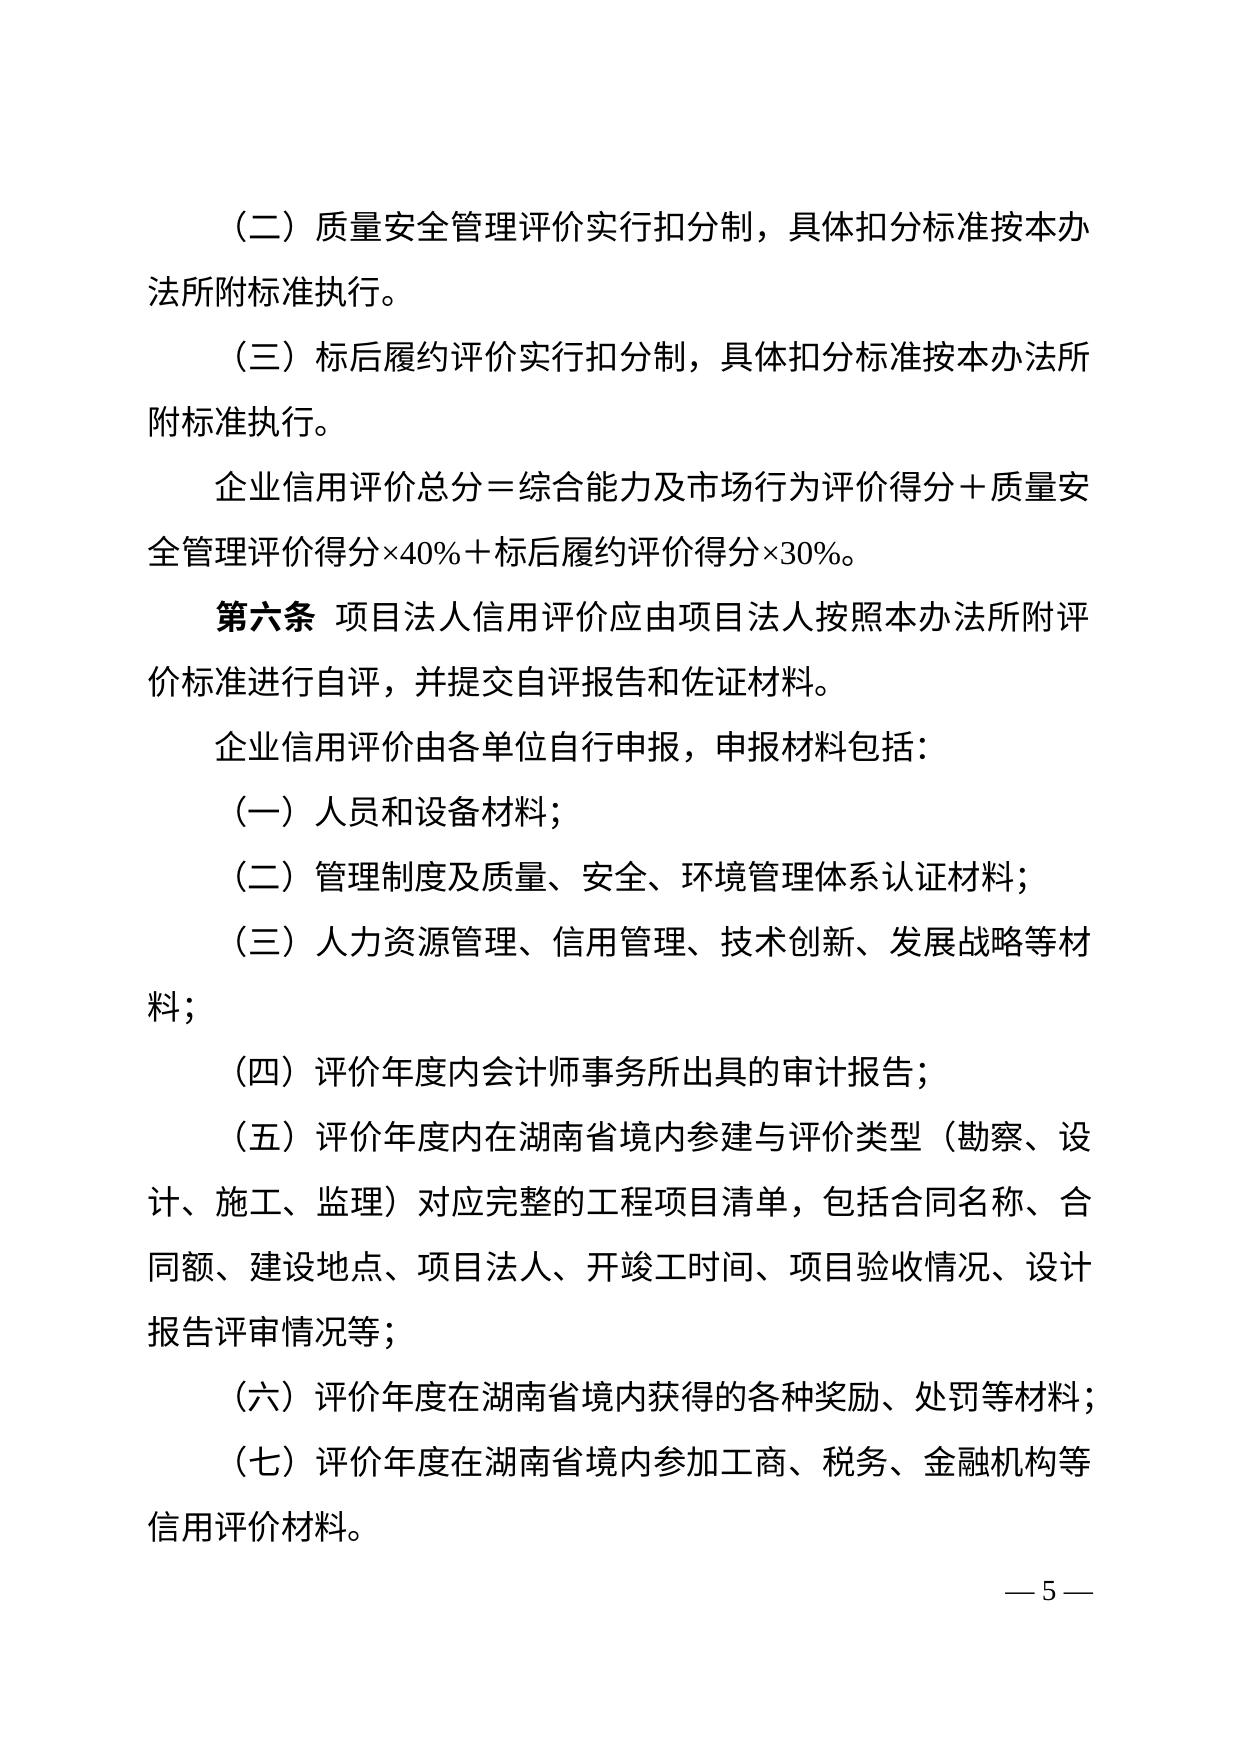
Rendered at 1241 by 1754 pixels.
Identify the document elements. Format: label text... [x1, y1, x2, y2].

text 企业信用评价由各单位自行申报，申报材料包括： [148, 712, 1092, 777]
text 第六条 项目法人信用评价应由项目法人按照本办法所附评价标准进行自评，并提交自评报告和佐证材料。 [148, 582, 1092, 712]
text （七）评价年度在湖南省境内参加工商、税务、金融机构等信用评价材料。 [148, 1427, 1092, 1557]
text （二）管理制度及质量、安全、环境管理体系认证材料； [148, 842, 1092, 907]
text （三）标后履约评价实行扣分制，具体扣分标准按本办法所附标准执行。 [148, 322, 1092, 452]
text （五）评价年度内在湖南省境内参建与评价类型（勘察、设计、施工、监理）对应完整的工程项目清单，包括合同名称、合同额、建设地点、项目法人、开竣工时间、项目验收情况、设计报告评审情况等； [148, 1102, 1092, 1362]
text （六）评价年度在湖南省境内获得的各种奖励、处罚等材料； [148, 1362, 1092, 1427]
text （三）人力资源管理、信用管理、技术创新、发展战略等材料； [148, 907, 1092, 1037]
text （一）人员和设备材料； [148, 777, 1092, 842]
text （二）质量安全管理评价实行扣分制，具体扣分标准按本办法所附标准执行。 [148, 192, 1092, 322]
text 企业信用评价总分＝综合能力及市场行为评价得分＋质量安全管理评价得分×40%＋标后履约评价得分×30%。 [148, 452, 1092, 582]
text （四）评价年度内会计师事务所出具的审计报告； [148, 1037, 1092, 1102]
